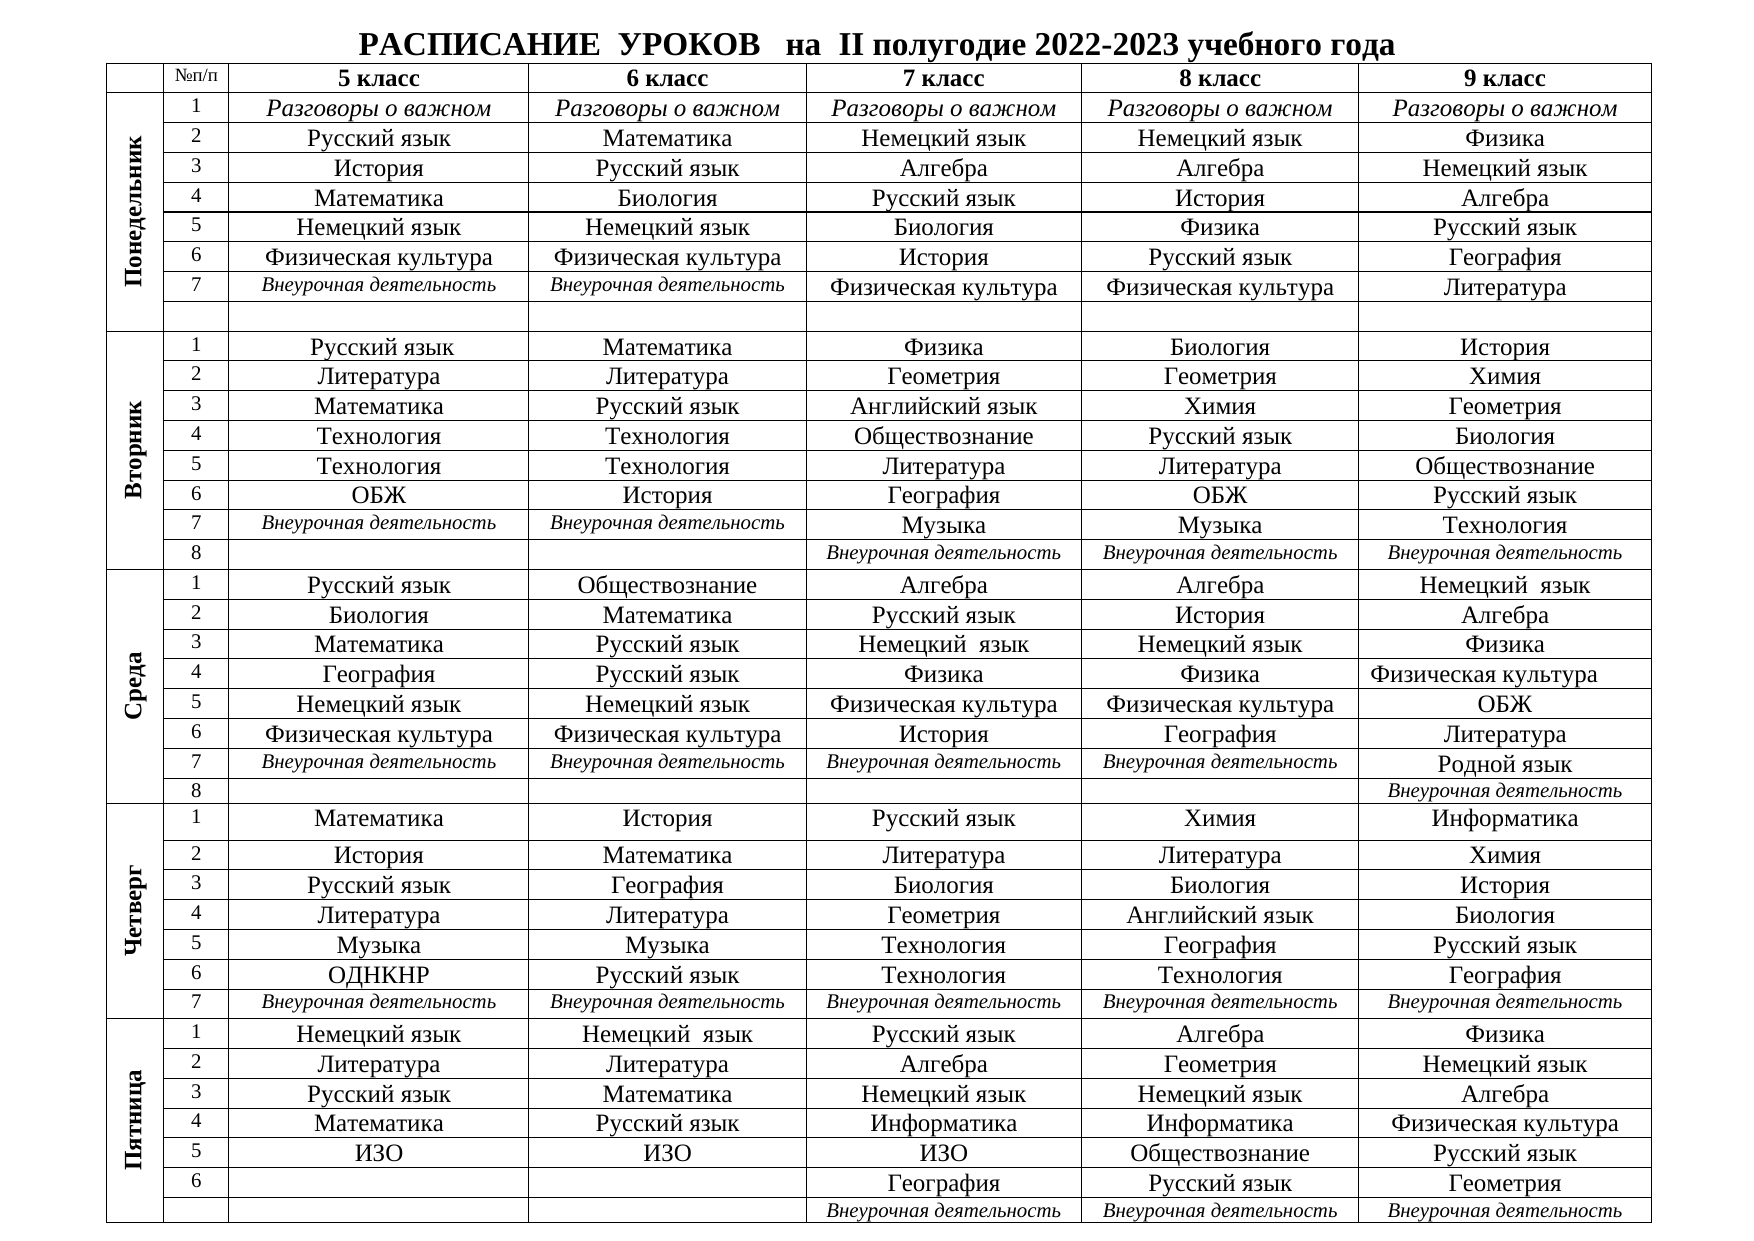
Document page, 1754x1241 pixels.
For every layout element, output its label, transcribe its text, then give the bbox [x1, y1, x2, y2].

table_cell Русский язык [807, 600, 1081, 628]
table_cell Внеурочная деятельность [1082, 1198, 1358, 1222]
table_cell Технология [1359, 510, 1651, 539]
table_cell [1359, 302, 1651, 331]
table_cell [164, 302, 228, 331]
table_cell Технология [807, 930, 1081, 959]
table_cell География [229, 659, 528, 688]
table_cell Русский язык [1359, 930, 1651, 959]
table_cell Литература [1359, 719, 1651, 748]
table_cell Геометрия [807, 900, 1081, 929]
table_cell Технология [807, 960, 1081, 988]
table_cell Английский язык [807, 391, 1081, 420]
table_cell Внеурочная деятельность [1082, 540, 1358, 569]
table_cell 4 [164, 1109, 228, 1137]
table_cell Внеурочная деятельность [807, 540, 1081, 569]
table_cell [1082, 302, 1358, 331]
table_cell Немецкий язык [529, 689, 806, 718]
table_cell Технология [529, 421, 806, 450]
table_cell Математика [529, 123, 806, 152]
table_cell Немецкий язык [807, 123, 1081, 152]
table_cell История [807, 242, 1081, 271]
table_cell Физическая культура [1359, 1109, 1651, 1137]
table_cell 5 [164, 213, 228, 241]
table_cell Немецкий язык [1082, 630, 1358, 658]
table_cell Алгебра [807, 1049, 1081, 1078]
table_cell Русский язык [529, 960, 806, 988]
table_cell Литература [1082, 451, 1358, 479]
table_cell 5 [164, 689, 228, 718]
table_cell Математика [229, 391, 528, 420]
table_cell Химия [1082, 804, 1358, 839]
table_cell Физика [807, 332, 1081, 360]
table_cell Русский язык [1082, 242, 1358, 271]
table_cell ОБЖ [229, 481, 528, 509]
table_cell 1 [164, 93, 228, 122]
table_cell Русский язык [229, 1079, 528, 1107]
table_cell 3 [164, 630, 228, 658]
table_cell 6 [164, 481, 228, 509]
table_cell 2 [164, 841, 228, 869]
table_cell Русский язык [807, 804, 1081, 839]
table_cell [229, 1168, 528, 1197]
table_cell Информатика [1359, 804, 1651, 839]
table_cell Внеурочная деятельность [807, 990, 1081, 1018]
table_cell Физическая культура [529, 719, 806, 748]
table_cell Алгебра [1359, 600, 1651, 628]
table_cell 2 [164, 361, 228, 390]
table_cell Алгебра [807, 570, 1081, 599]
table_cell Физика [1082, 659, 1358, 688]
table_cell Биология [229, 600, 528, 628]
table_cell 1 [164, 804, 228, 839]
table_cell Математика [529, 841, 806, 869]
table_cell Немецкий язык [1082, 1079, 1358, 1107]
table_cell Английский язык [1082, 900, 1358, 929]
table_cell Литература [1359, 272, 1651, 301]
table_cell Немецкий язык [529, 1019, 806, 1048]
table_cell [529, 1198, 806, 1222]
table_cell 3 [164, 1079, 228, 1107]
table_cell ИЗО [529, 1138, 806, 1167]
table_cell История [1082, 600, 1358, 628]
table_cell Разговоры о важном [229, 93, 528, 122]
table_cell 2 [164, 600, 228, 628]
table_cell Русский язык [529, 659, 806, 688]
table_cell Алгебра [1359, 183, 1651, 211]
table_cell Информатика [1082, 1109, 1358, 1137]
table_cell История [529, 481, 806, 509]
table_cell 2 [164, 1049, 228, 1078]
table_cell Русский язык [807, 183, 1081, 211]
table_cell Русский язык [1359, 213, 1651, 241]
table_cell География [807, 481, 1081, 509]
table_cell Русский язык [529, 1109, 806, 1137]
table_cell [229, 1198, 528, 1222]
table_cell 4 [164, 421, 228, 450]
table_cell Физика [807, 659, 1081, 688]
table_cell Среда [107, 570, 163, 802]
table_cell [229, 302, 528, 331]
table_cell История [1359, 332, 1651, 360]
table_cell 3 [164, 870, 228, 899]
table_cell Литература [229, 900, 528, 929]
table_cell Русский язык [229, 123, 528, 152]
table_cell [1082, 779, 1358, 802]
table_cell [807, 302, 1081, 331]
table_cell Геометрия [1359, 1168, 1651, 1197]
table_cell 6 [164, 719, 228, 748]
table_cell 6 [164, 1168, 228, 1197]
table_header 6 класс [529, 64, 806, 92]
table_cell География [807, 1168, 1081, 1197]
table_cell История [229, 841, 528, 869]
table_cell География [1359, 960, 1651, 988]
table_cell Технология [1082, 960, 1358, 988]
table_cell История [1082, 183, 1358, 211]
table_header 8 класс [1082, 64, 1358, 92]
table_cell Физическая культура [229, 719, 528, 748]
table_cell Биология [1359, 421, 1651, 450]
table_cell [229, 540, 528, 569]
table_cell Алгебра [1359, 1079, 1651, 1107]
table_cell Литература [807, 451, 1081, 479]
table_cell Литература [529, 361, 806, 390]
table_cell История [229, 153, 528, 182]
table_cell ИЗО [229, 1138, 528, 1167]
table_cell Химия [1082, 391, 1358, 420]
table_cell Биология [1359, 900, 1651, 929]
table_header 5 класс [229, 64, 528, 92]
table_cell [529, 1168, 806, 1197]
table_cell 1 [164, 1019, 228, 1048]
table_cell Немецкий язык [1082, 123, 1358, 152]
table_cell Немецкий язык [807, 630, 1081, 658]
table_cell 2 [164, 123, 228, 152]
table_cell Математика [529, 1079, 806, 1107]
table_cell Внеурочная деятельность [529, 510, 806, 539]
table_cell Алгебра [807, 153, 1081, 182]
table_cell Математика [229, 183, 528, 211]
table_cell Литература [1082, 841, 1358, 869]
table_cell Математика [229, 1109, 528, 1137]
table_cell Четверг [107, 804, 163, 1018]
table_cell Литература [807, 841, 1081, 869]
table_cell Немецкий язык [229, 689, 528, 718]
table_cell Внеурочная деятельность [1082, 990, 1358, 1018]
table_cell Литература [529, 900, 806, 929]
table_cell Литература [229, 1049, 528, 1078]
table_cell История [807, 719, 1081, 748]
table_cell 3 [164, 153, 228, 182]
table_cell 5 [164, 930, 228, 959]
table_cell Технология [229, 451, 528, 479]
table_cell Алгебра [1082, 1019, 1358, 1048]
table_cell 7 [164, 990, 228, 1018]
table_header 7 класс [807, 64, 1081, 92]
table_cell Вторник [107, 332, 163, 569]
table_cell Геометрия [807, 361, 1081, 390]
table_cell [164, 1198, 228, 1222]
table_cell Внеурочная деятельность [229, 749, 528, 777]
table_cell 1 [164, 332, 228, 360]
table_cell Русский язык [529, 391, 806, 420]
table_cell ОДНКНР [229, 960, 528, 988]
table_cell Музыка [1082, 510, 1358, 539]
table_cell Физическая культура [529, 242, 806, 271]
table_cell Пятница [107, 1019, 163, 1222]
table_cell 3 [164, 391, 228, 420]
table_cell Музыка [807, 510, 1081, 539]
table_cell 7 [164, 749, 228, 777]
table_cell Физика [1359, 123, 1651, 152]
table_cell Информатика [807, 1109, 1081, 1137]
table_cell Геометрия [1082, 1049, 1358, 1078]
table_cell 7 [164, 272, 228, 301]
table_cell Математика [529, 600, 806, 628]
table_cell Технология [529, 451, 806, 479]
table_cell Русский язык [1359, 1138, 1651, 1167]
table_cell Внеурочная деятельность [529, 749, 806, 777]
table_cell Русский язык [529, 153, 806, 182]
table_cell 6 [164, 960, 228, 988]
text РАСПИСАНИЕ УРОКОВ на II полугодие 2022-2023 учебного года [118, 24, 1636, 62]
table_cell Понедельник [107, 93, 163, 331]
table_cell Математика [529, 332, 806, 360]
table_cell 4 [164, 183, 228, 211]
table_cell Родной язык [1359, 749, 1651, 777]
table_cell Разговоры о важном [1359, 93, 1651, 122]
table_cell Технология [229, 421, 528, 450]
table_cell Физика [1359, 1019, 1651, 1048]
table_cell Внеурочная деятельность [529, 272, 806, 301]
table_cell Русский язык [229, 570, 528, 599]
table_cell Физика [1082, 213, 1358, 241]
table_cell Литература [229, 361, 528, 390]
table_cell Химия [1359, 841, 1651, 869]
table_cell Разговоры о важном [1082, 93, 1358, 122]
table_cell Физическая культура [1082, 689, 1358, 718]
table_cell Физика [1359, 630, 1651, 658]
table_cell Химия [1359, 361, 1651, 390]
table_cell Литература [529, 1049, 806, 1078]
table_cell [529, 540, 806, 569]
table_cell Русский язык [1082, 1168, 1358, 1197]
table_cell История [1359, 870, 1651, 899]
table_cell Внеурочная деятельность [229, 990, 528, 1018]
table_cell ОБЖ [1359, 689, 1651, 718]
table_cell География [529, 870, 806, 899]
table_cell 8 [164, 779, 228, 802]
table_cell 6 [164, 242, 228, 271]
table_cell Внеурочная деятельность [807, 1198, 1081, 1222]
table_cell Внеурочная деятельность [1359, 990, 1651, 1018]
table_cell 4 [164, 900, 228, 929]
table_cell Физическая культура [1082, 272, 1358, 301]
table_cell ОБЖ [1082, 481, 1358, 509]
table_cell Внеурочная деятельность [529, 990, 806, 1018]
table_cell Обществознание [1359, 451, 1651, 479]
table_cell Внеурочная деятельность [229, 272, 528, 301]
table_cell Алгебра [1082, 570, 1358, 599]
table_cell 5 [164, 451, 228, 479]
table_header №п/п [164, 64, 228, 92]
table_cell 7 [164, 510, 228, 539]
table_cell Русский язык [529, 630, 806, 658]
table_cell Геометрия [1082, 361, 1358, 390]
table_cell [229, 779, 528, 802]
table_cell Внеурочная деятельность [1359, 1198, 1651, 1222]
table_cell Биология [807, 213, 1081, 241]
table_cell Внеурочная деятельность [229, 510, 528, 539]
table_cell Физическая культура [1359, 659, 1651, 688]
table_cell Русский язык [1359, 481, 1651, 509]
table_cell Немецкий язык [1359, 153, 1651, 182]
table_cell Физическая культура [807, 689, 1081, 718]
table_cell Геометрия [1359, 391, 1651, 420]
table_cell ИЗО [807, 1138, 1081, 1167]
table_cell [807, 779, 1081, 802]
table_cell Биология [529, 183, 806, 211]
table_cell Немецкий язык [529, 213, 806, 241]
table_cell Внеурочная деятельность [1359, 540, 1651, 569]
table_cell Обществознание [807, 421, 1081, 450]
table_cell Физическая культура [807, 272, 1081, 301]
table_cell Алгебра [1082, 153, 1358, 182]
table_header 9 класс [1359, 64, 1651, 92]
table_cell Математика [229, 804, 528, 839]
table_cell Внеурочная деятельность [1082, 749, 1358, 777]
table_cell 8 [164, 540, 228, 569]
table_cell Биология [807, 870, 1081, 899]
table_cell География [1359, 242, 1651, 271]
table_cell 1 [164, 570, 228, 599]
table_cell 5 [164, 1138, 228, 1167]
table_cell [529, 779, 806, 802]
table_cell Немецкий язык [229, 1019, 528, 1048]
table_cell Физическая культура [229, 242, 528, 271]
table_cell Русский язык [229, 332, 528, 360]
table_cell Немецкий язык [1359, 1049, 1651, 1078]
table_cell Русский язык [1082, 421, 1358, 450]
table_cell Разговоры о важном [529, 93, 806, 122]
table_cell География [1082, 930, 1358, 959]
table_cell Музыка [529, 930, 806, 959]
table_cell Внеурочная деятельность [1359, 779, 1651, 802]
table_cell Биология [1082, 870, 1358, 899]
table_cell Биология [1082, 332, 1358, 360]
table_cell [529, 302, 806, 331]
table_cell Немецкий язык [807, 1079, 1081, 1107]
table_cell Обществознание [529, 570, 806, 599]
table_header [107, 64, 163, 92]
table_cell Внеурочная деятельность [807, 749, 1081, 777]
table_cell Музыка [229, 930, 528, 959]
table_cell Немецкий язык [1359, 570, 1651, 599]
table_cell Математика [229, 630, 528, 658]
table_cell Немецкий язык [229, 213, 528, 241]
table_cell История [529, 804, 806, 839]
table_cell Обществознание [1082, 1138, 1358, 1167]
table_cell Русский язык [229, 870, 528, 899]
table_cell 4 [164, 659, 228, 688]
table_cell Разговоры о важном [807, 93, 1081, 122]
table_cell Русский язык [807, 1019, 1081, 1048]
table_cell География [1082, 719, 1358, 748]
